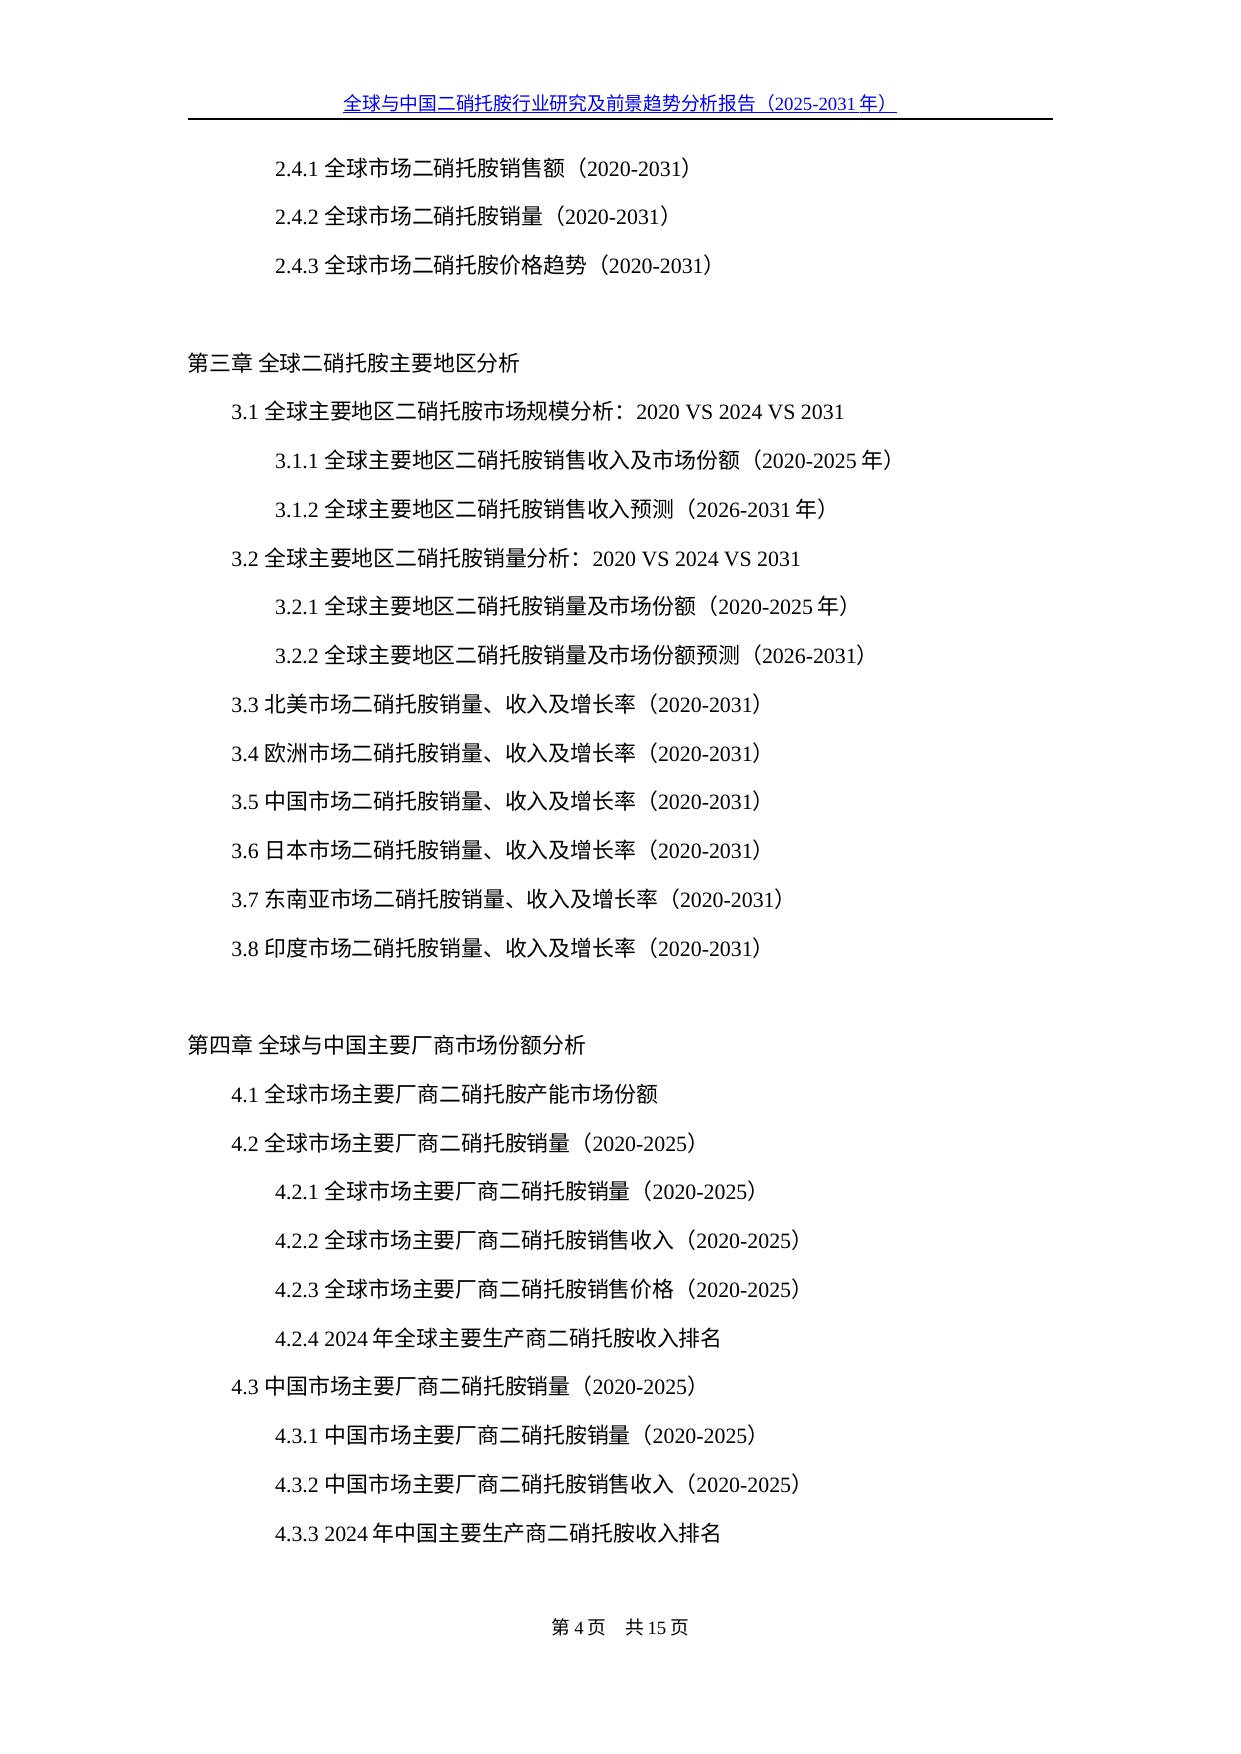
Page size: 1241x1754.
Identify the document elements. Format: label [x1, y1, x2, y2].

text [187, 150, 1053, 1548]
